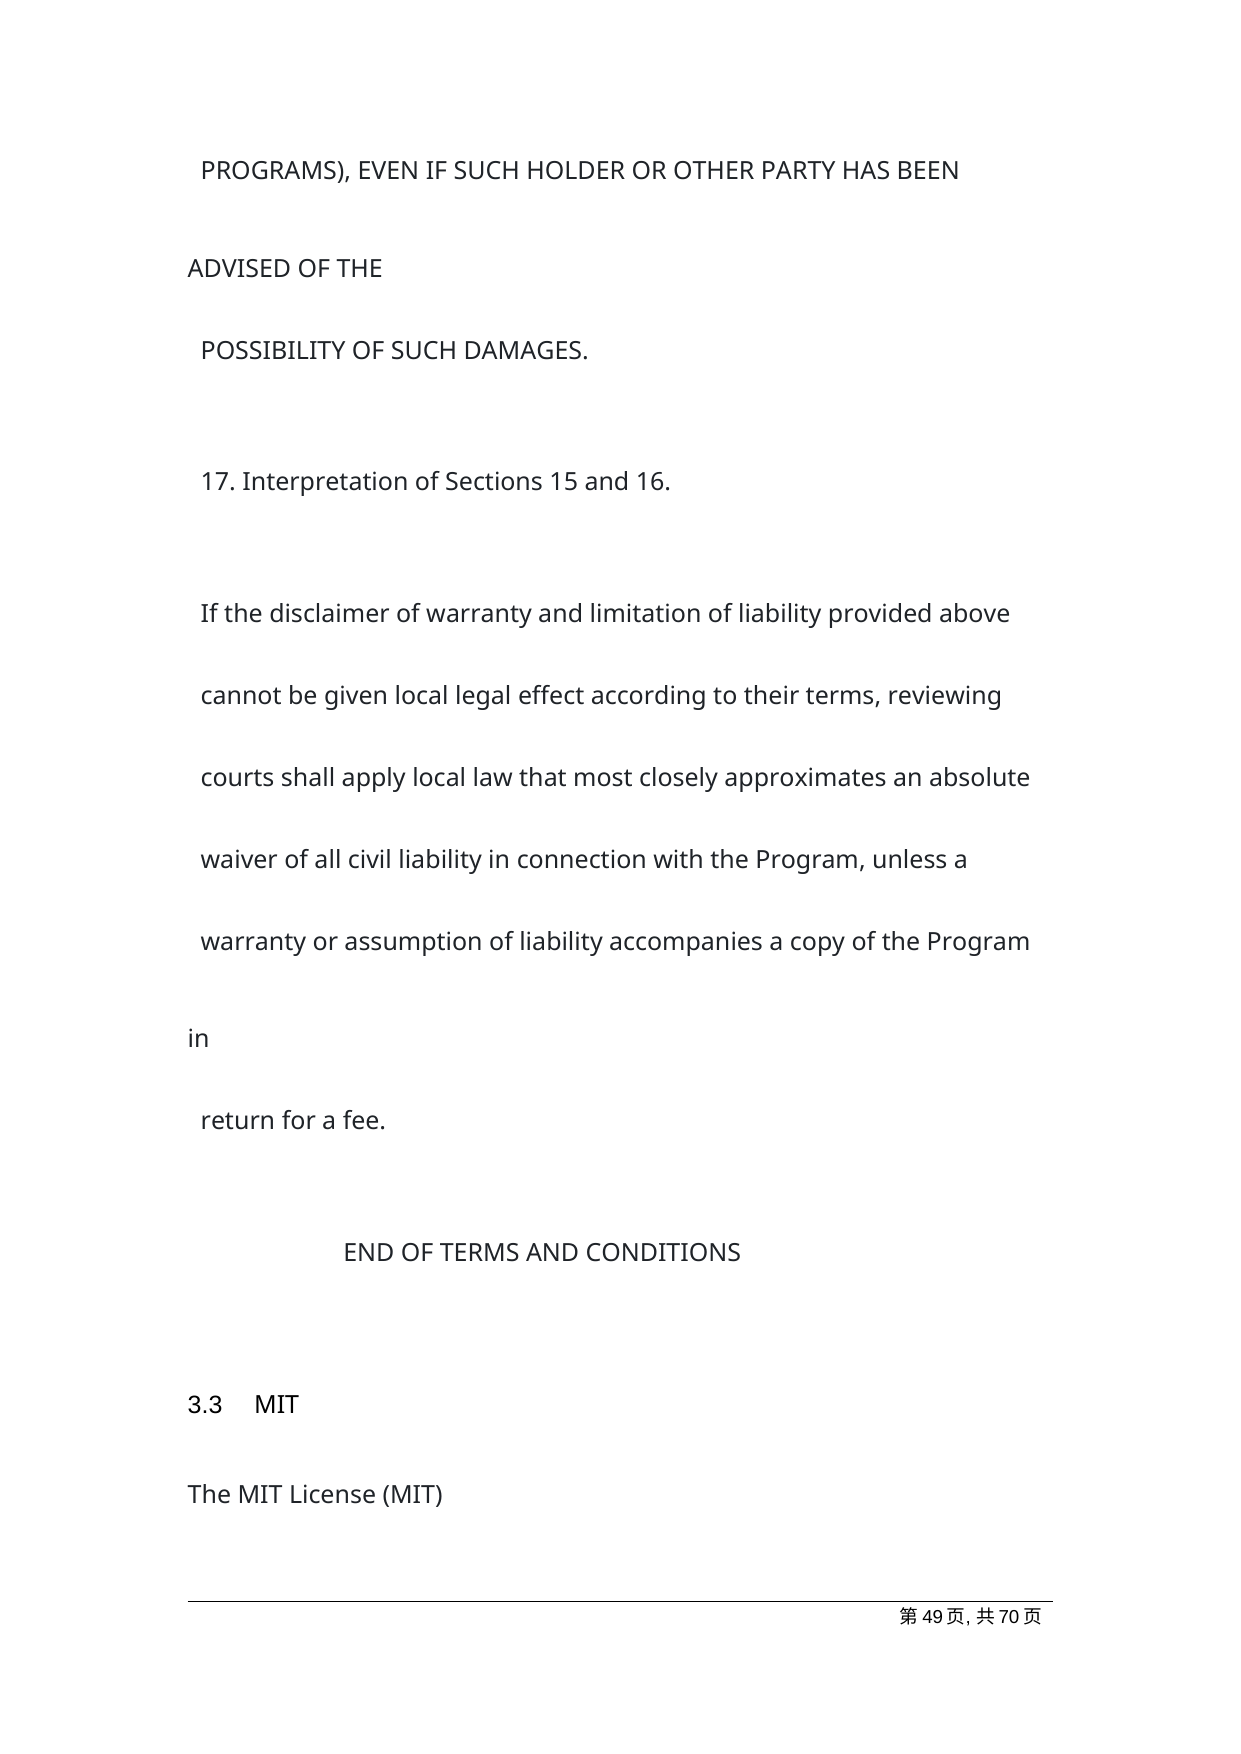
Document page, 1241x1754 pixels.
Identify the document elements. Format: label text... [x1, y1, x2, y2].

text courts shall apply local law that most closely approximates an absolute [187, 744, 1053, 809]
text PROGRAMS), EVEN IF SUCH HOLDER OR OTHER PARTY HAS BEEN ADVISED OF THE [187, 137, 1053, 300]
text If the disclaimer of warranty and limitation of liability provided above [187, 580, 1053, 645]
text cannot be given local legal effect according to their terms, reviewing [187, 662, 1053, 727]
text return for a fee. [187, 1087, 1053, 1152]
subtitle MIT [187, 1371, 1053, 1436]
text waiver of all civil liability in connection with the Program, unless a [187, 826, 1053, 891]
text warranty or assumption of liability accompanies a copy of the Program in [187, 908, 1053, 1070]
text 17. Interpretation of Sections 15 and 16. [187, 448, 1053, 513]
text POSSIBILITY OF SUCH DAMAGES. [187, 317, 1053, 382]
text The MIT License (MIT) [187, 1461, 1053, 1526]
text END OF TERMS AND CONDITIONS [187, 1219, 1053, 1284]
